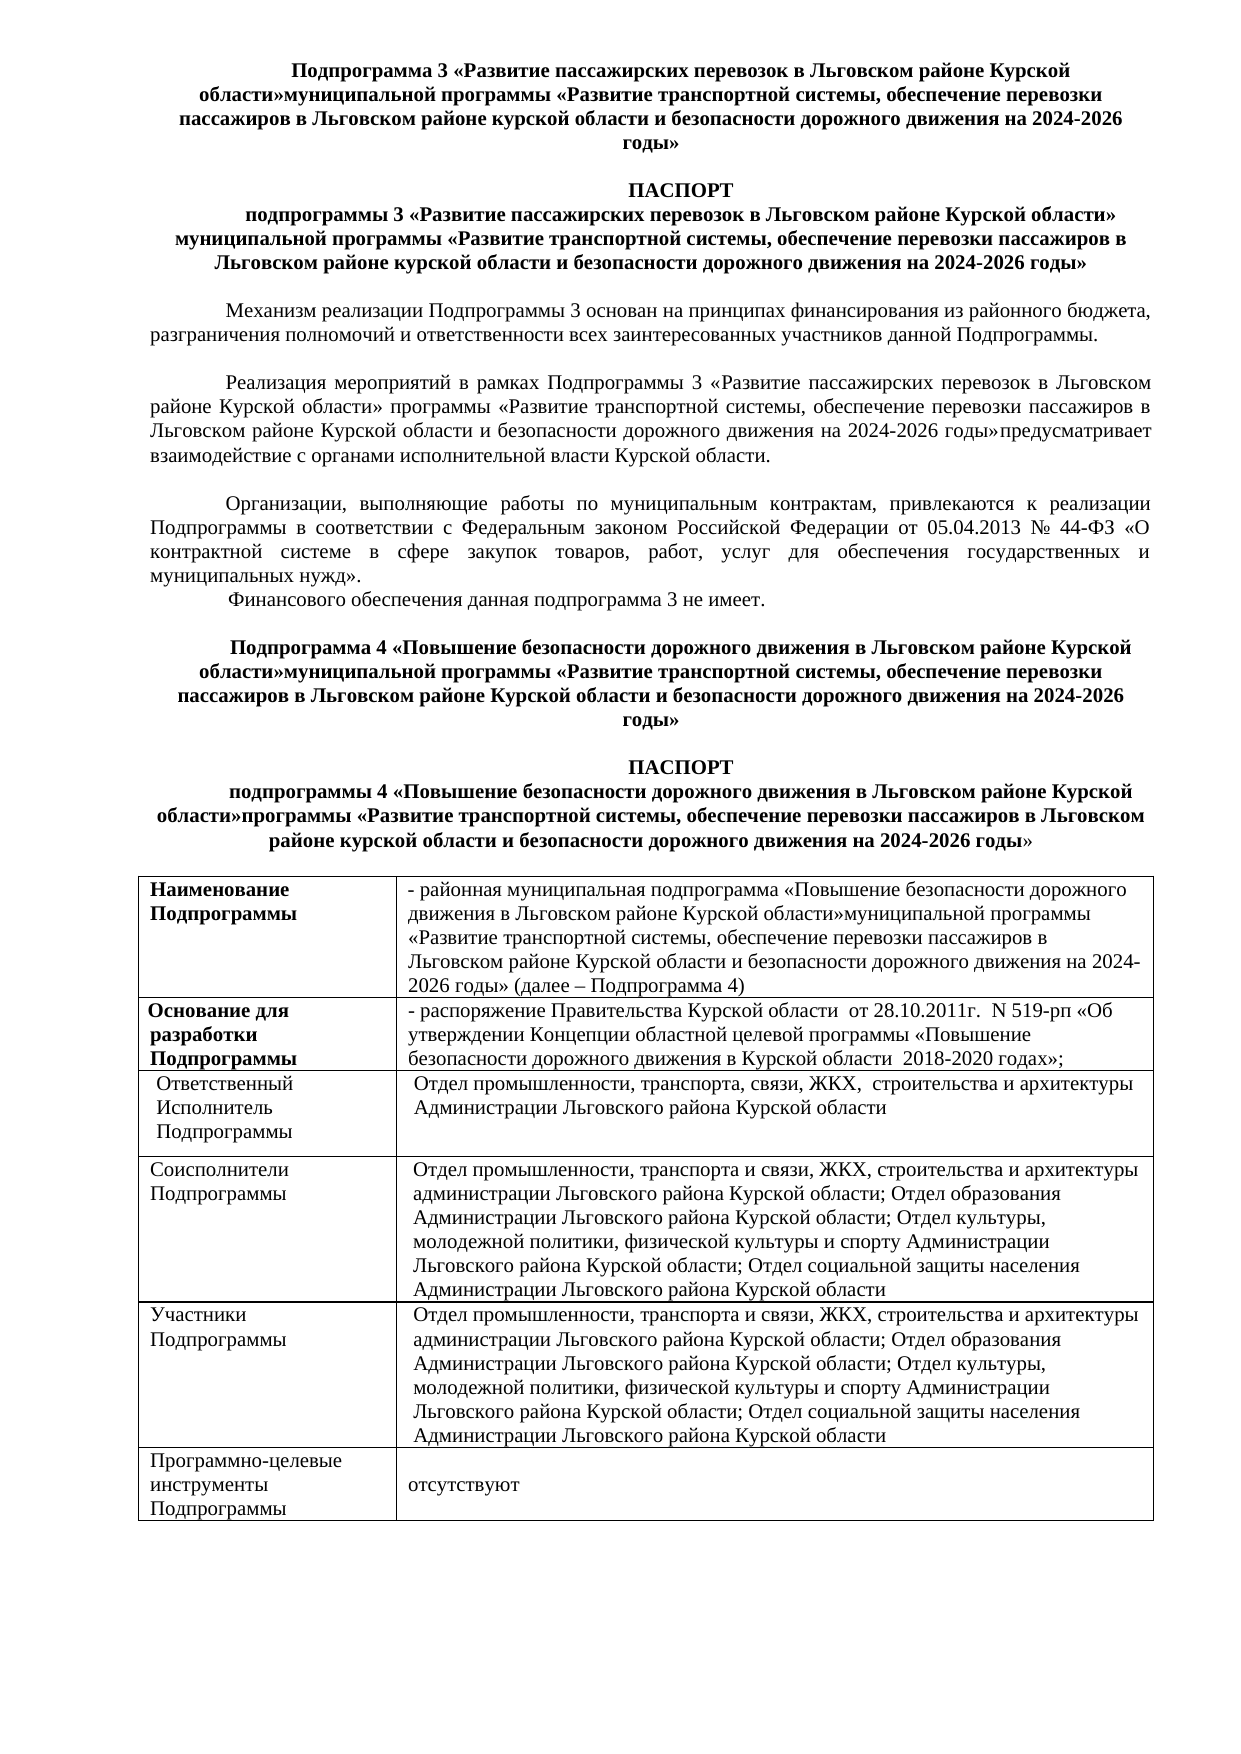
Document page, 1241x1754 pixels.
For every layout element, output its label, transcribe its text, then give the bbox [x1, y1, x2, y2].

text Подпрограмма 4 «Повышение безопасности дорожного движения в Льговском районе Курской области»муниципальной программы «Развитие транспортной системы, обеспечение перевозки пассажиров в Льговском районе Курской области и безопасности дорожного движения на 2024-2026 годы» [150, 635, 1152, 731]
table_cell Участники Подпрограммы [139, 1303, 396, 1447]
table_header Наименование Подпрограммы [139, 877, 396, 997]
text Механизм реализации Подпрограммы 3 основан на принципах финансирования из районного бюджета, разграничения полномочий и ответственности всех заинтересованных участников данной Подпрограммы. [150, 298, 1152, 346]
text подпрограммы 4 «Повышение безопасности дорожного движения в Льговском районе Курской области»программы «Развитие транспортной системы, обеспечение перевозки пассажиров в Льговском районе курской области и безопасности дорожного движения на 2024-2026 годы» [150, 779, 1152, 852]
table_cell - распоряжение Правительства Курской области от 28.10.2011г. N 519-рп «Об утверждении Концепции областной целевой программы «Повышение безопасности дорожного движения в Курской области 2018-2020 годах»; [397, 998, 1153, 1070]
table_cell Отдел промышленности, транспорта и связи, ЖКХ, строительства и архитектуры администрации Льговского района Курской области; Отдел образования Администрации Льговского района Курской области; Отдел культуры, молодежной политики, физической культуры и спорту Администрации Льговского района Курской области; Отдел социальной защиты населения Администрации Льговского района Курской области [397, 1157, 1153, 1301]
table_cell Основание для разработки Подпрограммы [139, 998, 396, 1070]
text ПАСПОРТ [150, 178, 1152, 202]
table_header - районная муниципальная подпрограмма «Повышение безопасности дорожного движения в Льговском районе Курской области»муниципальной программы «Развитие транспортной системы, обеспечение перевозки пассажиров в Льговском районе Курской области и безопасности дорожного движения на 2024-2026 годы» (далее – Подпрограмма 4) [397, 877, 1153, 997]
text Организации, выполняющие работы по муниципальным контрактам, привлекаются к реализации Подпрограммы в соответствии с Федеральным законом Российской Федерации от 05.04.2013 № 44-ФЗ «О контрактной системе в сфере закупок товаров, работ, услуг для обеспечения государственных и муниципальных нужд». [150, 491, 1152, 587]
table_cell Ответственный Исполнитель Подпрограммы [139, 1071, 396, 1156]
table_cell Соисполнители Подпрограммы [139, 1157, 396, 1301]
text подпрограммы 3 «Развитие пассажирских перевозок в Льговском районе Курской области» муниципальной программы «Развитие транспортной системы, обеспечение перевозки пассажиров в Льговском районе курской области и безопасности дорожного движения на 2024-2026 годы» [150, 202, 1152, 274]
text Подпрограмма 3 «Развитие пассажирских перевозок в Льговском районе Курской области»муниципальной программы «Развитие транспортной системы, обеспечение перевозки пассажиров в Льговском районе курской области и безопасности дорожного движения на 2024-2026 годы» [150, 57, 1152, 154]
table_cell Отдел промышленности, транспорта, связи, ЖКХ, строительства и архитектуры Администрации Льговского района Курской области [397, 1071, 1153, 1156]
table_cell отсутствуют [397, 1448, 1153, 1520]
table_cell Программно-целевые инструменты Подпрограммы [139, 1448, 396, 1520]
text Реализация мероприятий в рамках Подпрограммы 3 «Развитие пассажирских перевозок в Льговском районе Курской области» программы «Развитие транспортной системы, обеспечение перевозки пассажиров в Льговском районе Курской области и безопасности дорожного движения на 2024-2026 годы»предусматривает взаимодействие с органами исполнительной власти Курской области. [150, 370, 1152, 467]
text Финансового обеспечения данная подпрограмма 3 не имеет. [153, 587, 1152, 611]
table_cell Отдел промышленности, транспорта и связи, ЖКХ, строительства и архитектуры администрации Льговского района Курской области; Отдел образования Администрации Льговского района Курской области; Отдел культуры, молодежной политики, физической культуры и спорту Администрации Льговского района Курской области; Отдел социальной защиты населения Администрации Льговского района Курской области [397, 1303, 1153, 1447]
text ПАСПОРТ [150, 755, 1152, 779]
